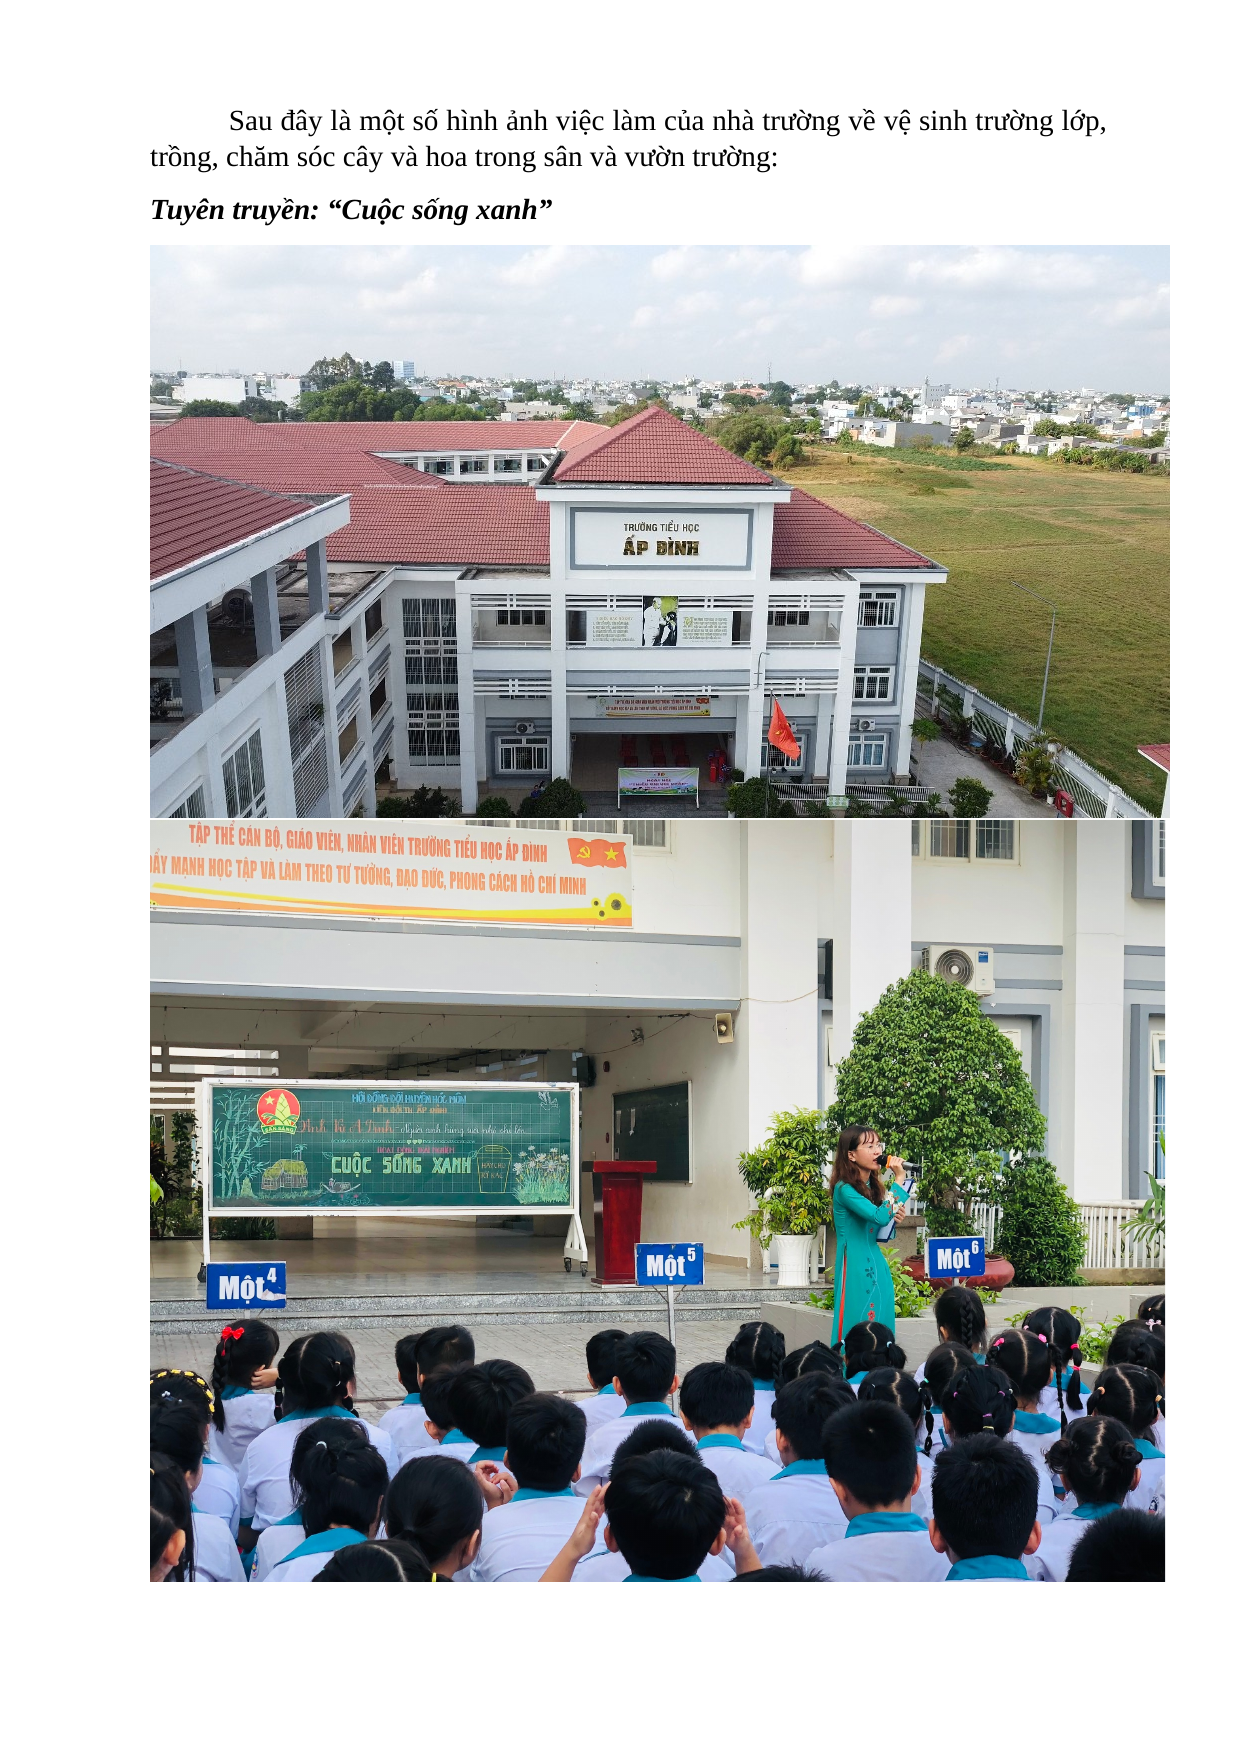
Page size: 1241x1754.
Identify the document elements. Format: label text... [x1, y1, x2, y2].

text Tuyên truyền: “Cuộc sống xanh” [150, 192, 1110, 226]
picture [150, 245, 1170, 818]
text Sau đây là một số hình ảnh việc làm của nhà trường về vệ sinh trường lớp, trồng, chăm sóc cây và hoa trong sân và vườn trường: [150, 103, 1110, 173]
picture [150, 820, 1166, 1582]
